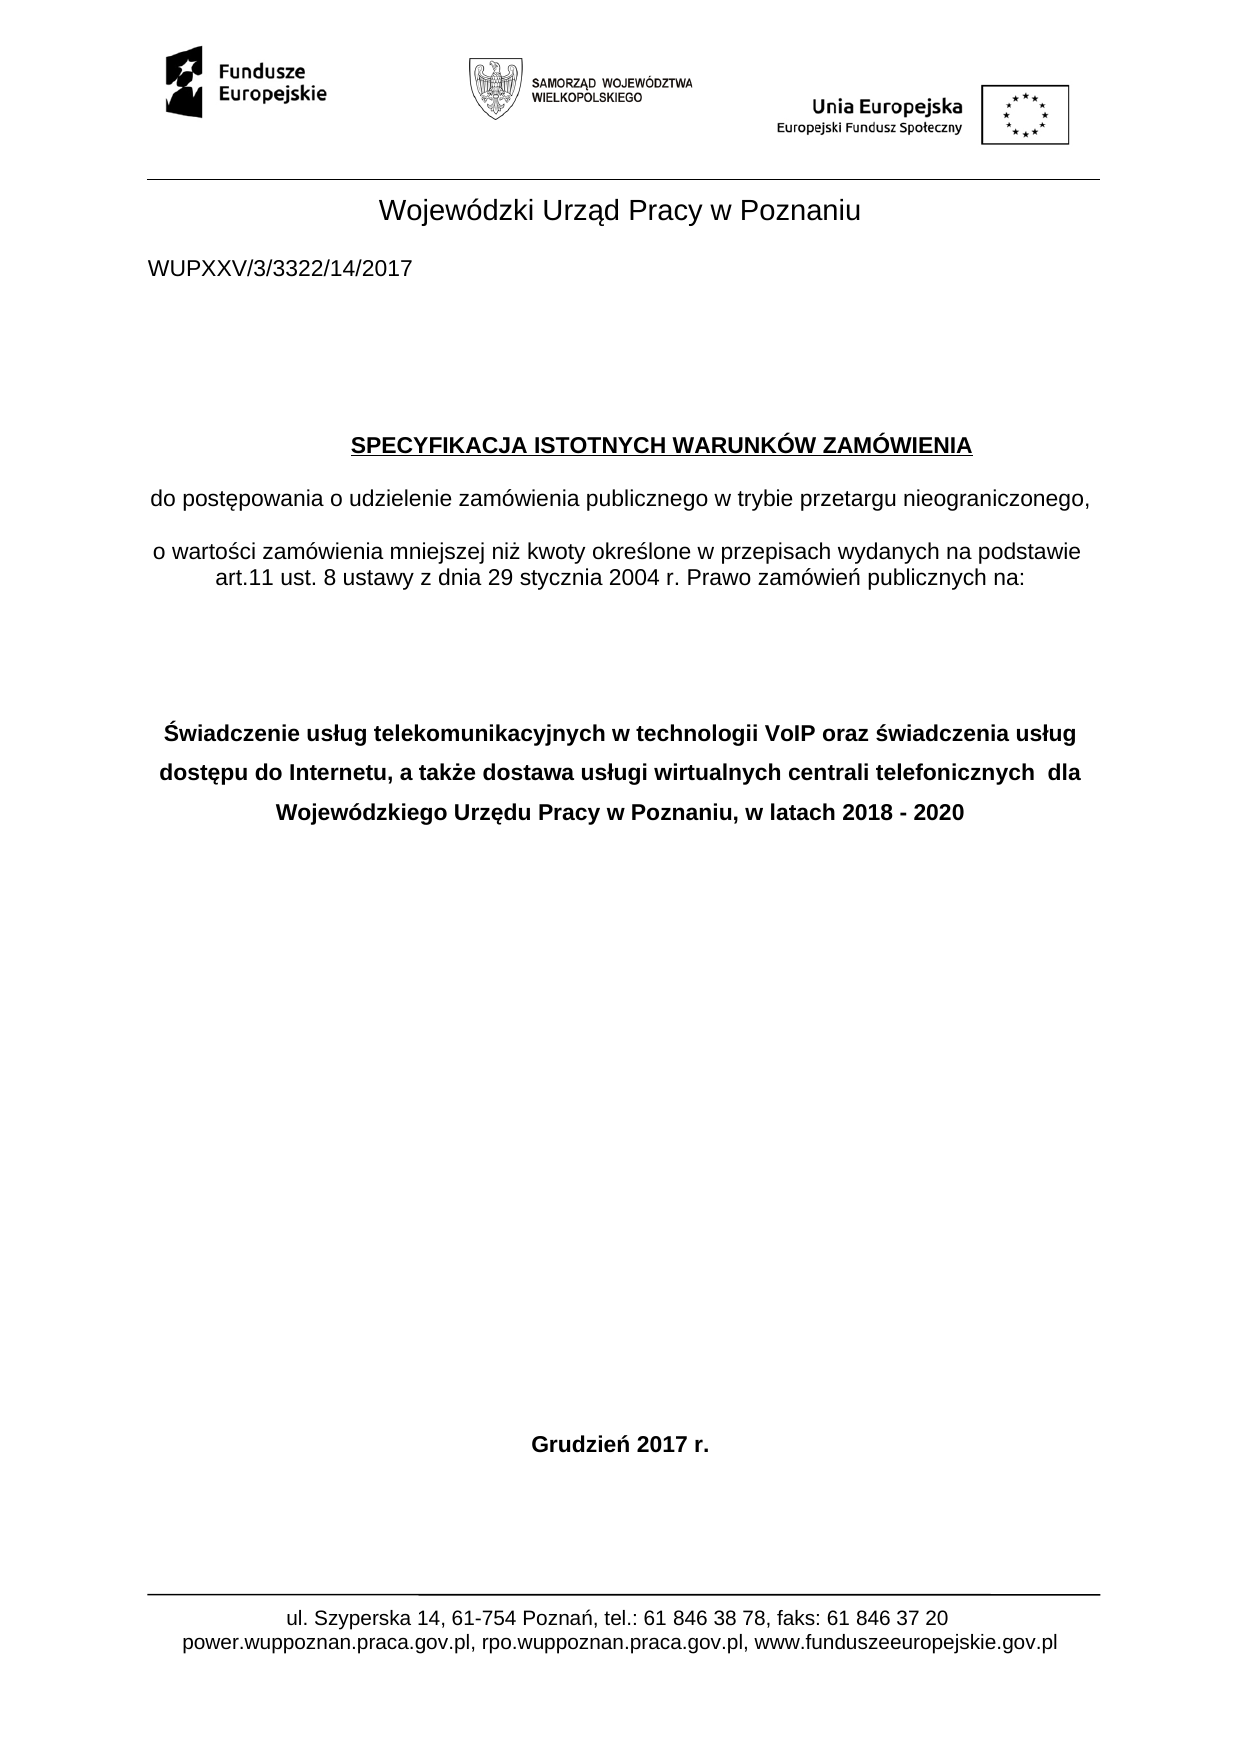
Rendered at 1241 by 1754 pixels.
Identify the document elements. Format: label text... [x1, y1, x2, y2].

text do postępowania o udzielenie zamówienia publicznego w trybie przetargu nieograniczonego, o wartości zamówienia mniejszej niż kwoty określone w przepisach wydanych na podstawie art.11 ust. 8 ustawy z dnia 29 stycznia 2004 r. Prawo zamówień publicznych na: [148, 485, 1092, 591]
text Grudzień 2017 r. [148, 1431, 1092, 1457]
subtitle SPECYFIKACJA ISTOTNYCH WARUNKÓW ZAMÓWIENIA [148, 432, 1092, 459]
text Świadczenie usług telekomunikacyjnych w technologii VoIP oraz świadczenia usług dostępu do Internetu, a także dostawa usługi wirtualnych centrali telefonicznych dla Wojewódzkiego Urzędu Pracy w Poznaniu, w latach 2018 - 2020 [148, 720, 1092, 825]
picture [757, 65, 1088, 164]
text WUPXXV/3/3322/14/2017 [148, 255, 1092, 281]
picture [147, 39, 344, 124]
picture [469, 58, 693, 120]
